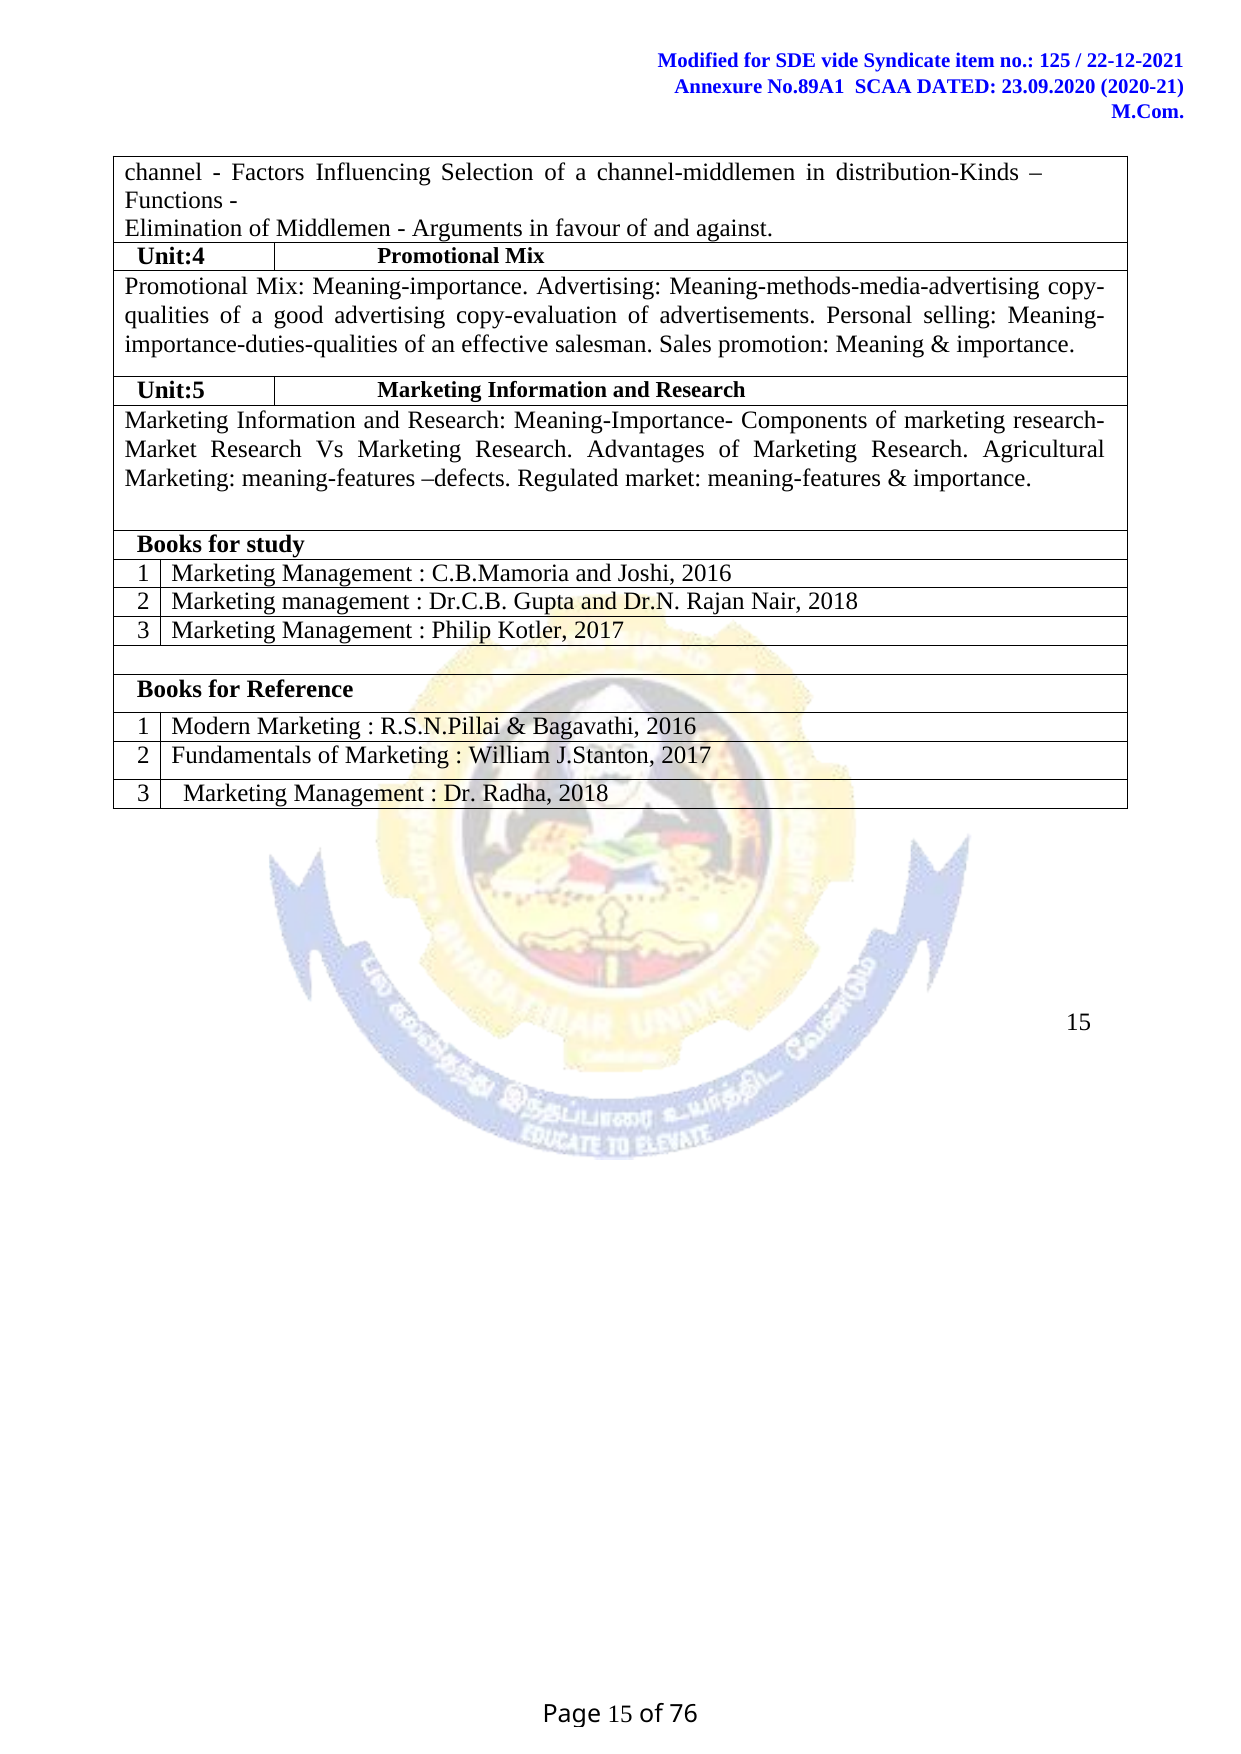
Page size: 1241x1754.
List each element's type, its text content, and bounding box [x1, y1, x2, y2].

table_cell 3 [114, 780, 160, 808]
table_cell [114, 646, 1127, 673]
table_cell Marketing management : Dr.C.B. Gupta and Dr.N. Rajan Nair, 2018 [161, 588, 1127, 616]
picture [268, 809, 972, 1007]
table_cell 3 [114, 617, 160, 645]
table_cell 1 [114, 560, 160, 587]
table_cell Unit:4 [114, 243, 274, 270]
table_cell Marketing Management : Philip Kotler, 2017 [161, 617, 1127, 645]
picture [268, 1036, 972, 1160]
table_cell Marketing Management : Dr. Radha, 2018 [161, 780, 1127, 808]
table_cell Promotional Mix: Meaning-importance. Advertising: Meaning-methods-media-advertising copy- qualities of a good advertising copy-evaluation of advertisements. Personal selling: Meaning- importance-duties-qualities of an effective salesman. Sales promotion: Meaning & importance. [114, 271, 1127, 376]
table_cell Marketing Information and Research [275, 377, 1127, 404]
table_cell Promotional Mix [275, 243, 1127, 270]
table_header channel - Factors Influencing Selection of a channel-middlemen in distribution-Kinds – Functions - Elimination of Middlemen - Arguments in favour of and against. [114, 157, 1127, 242]
table_cell Unit:5 [114, 377, 274, 404]
table_cell 2 [114, 742, 160, 779]
table_cell Marketing Management : C.B.Mamoria and Joshi, 2016 [161, 560, 1127, 587]
table_cell 2 [114, 588, 160, 616]
table_cell Books for study [114, 531, 1127, 559]
table_cell Fundamentals of Marketing : William J.Stanton, 2017 [161, 742, 1127, 779]
text 15 [81, 1007, 1091, 1036]
table_cell 1 [114, 713, 160, 741]
table_cell Modern Marketing : R.S.N.Pillai & Bagavathi, 2016 [161, 713, 1127, 741]
table_cell Books for Reference [114, 675, 1127, 712]
table_cell Marketing Information and Research: Meaning-Importance- Components of marketing research- Market Research Vs Marketing Research. Advantages of Marketing Research. Agricultural Marketing: meaning-features –defects. Regulated market: meaning-features & importance. [114, 406, 1127, 530]
